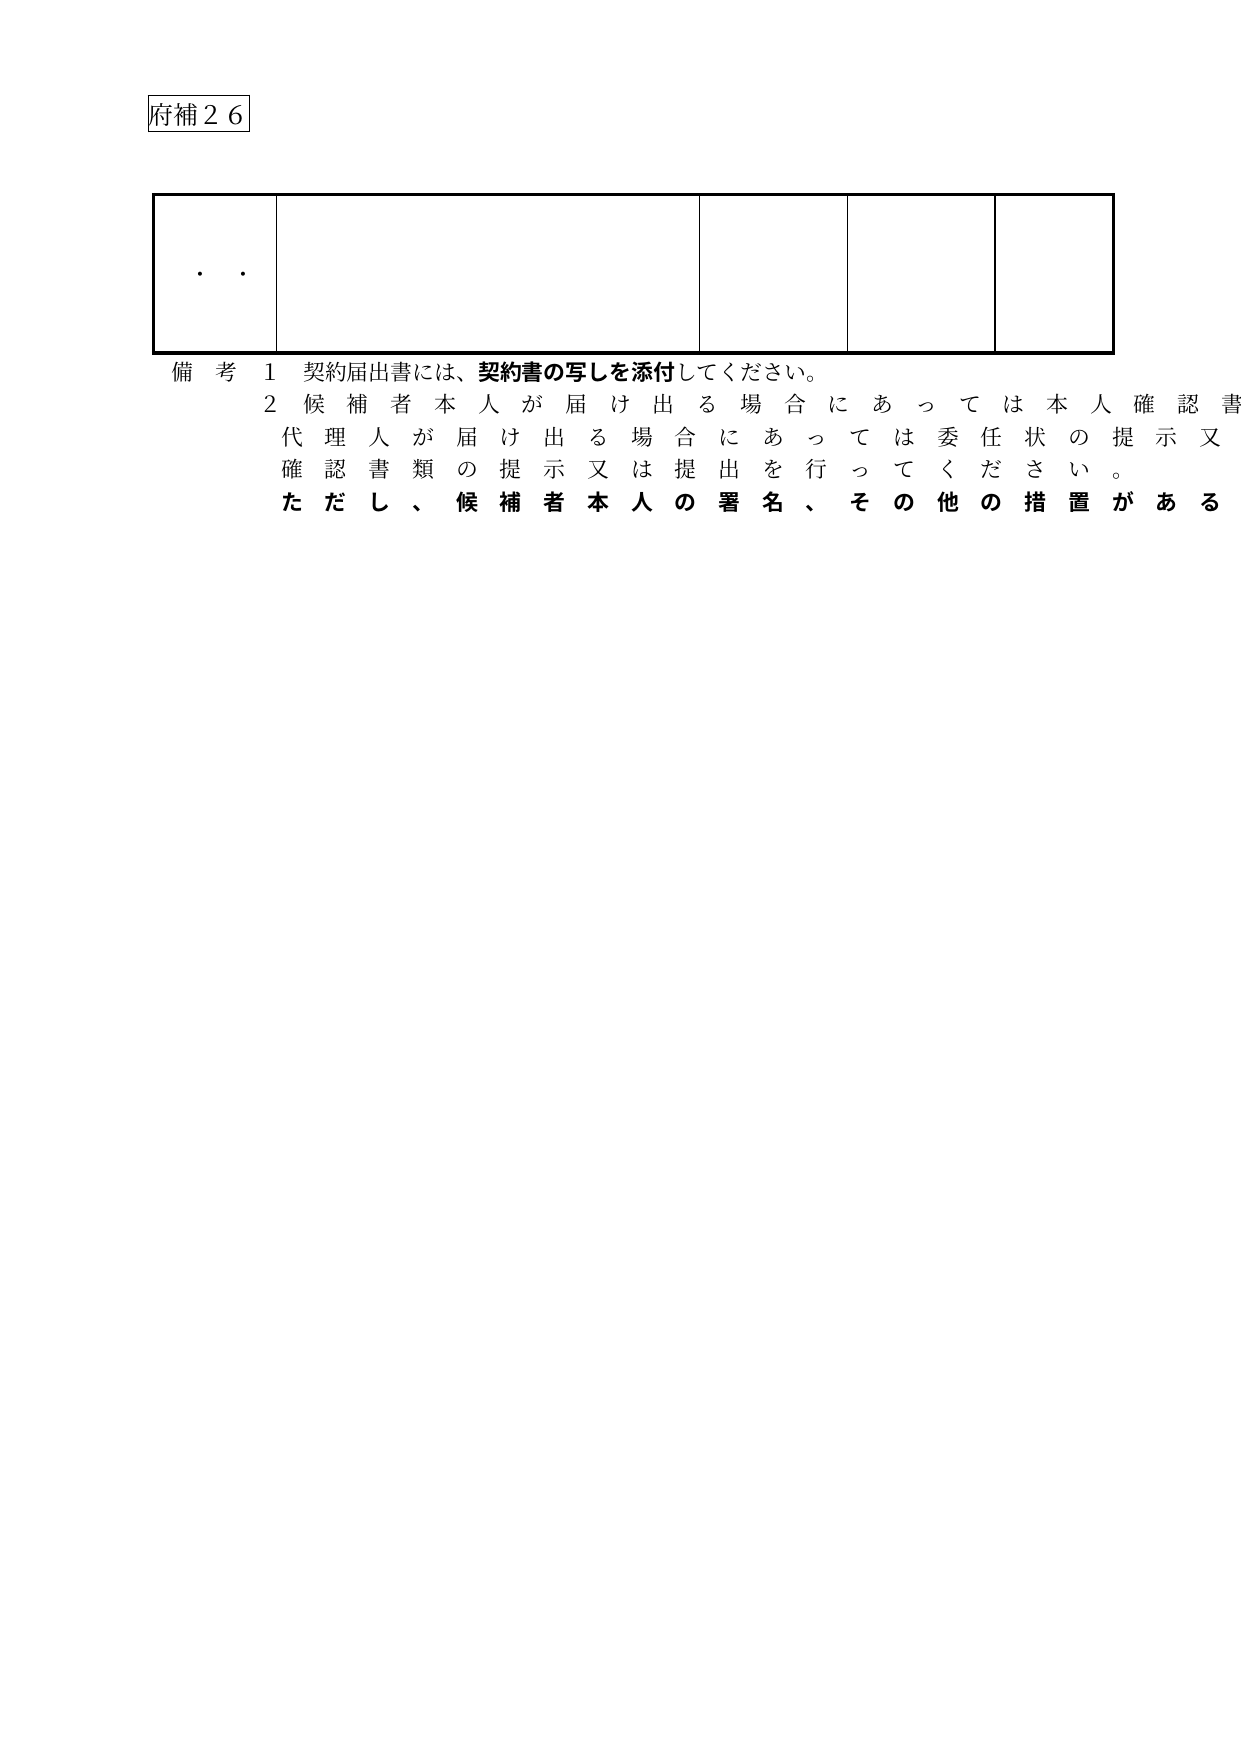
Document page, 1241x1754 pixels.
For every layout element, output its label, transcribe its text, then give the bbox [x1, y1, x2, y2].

table_cell ・ ・ [155, 196, 276, 351]
table_cell [996, 196, 1112, 351]
text ２ 候補者本人が届け出る場合にあっては本人確認書類の提示又は提出を、その [249, 387, 1090, 419]
text 確認書類の提示又は提出を行ってください。ただし、候補者本人の署名、その他の措置がある場合はこの限りではありません。 [271, 452, 1090, 549]
table_cell [700, 196, 847, 351]
text 代理人が届け出る場合にあっては委任状の提示又は提出及び当該代理人の本人 [271, 419, 1090, 452]
table_cell [277, 196, 699, 351]
text 備 考 １ 契約届出書には、契約書の写しを添付してください。 [161, 355, 1090, 387]
table_cell [848, 196, 994, 351]
